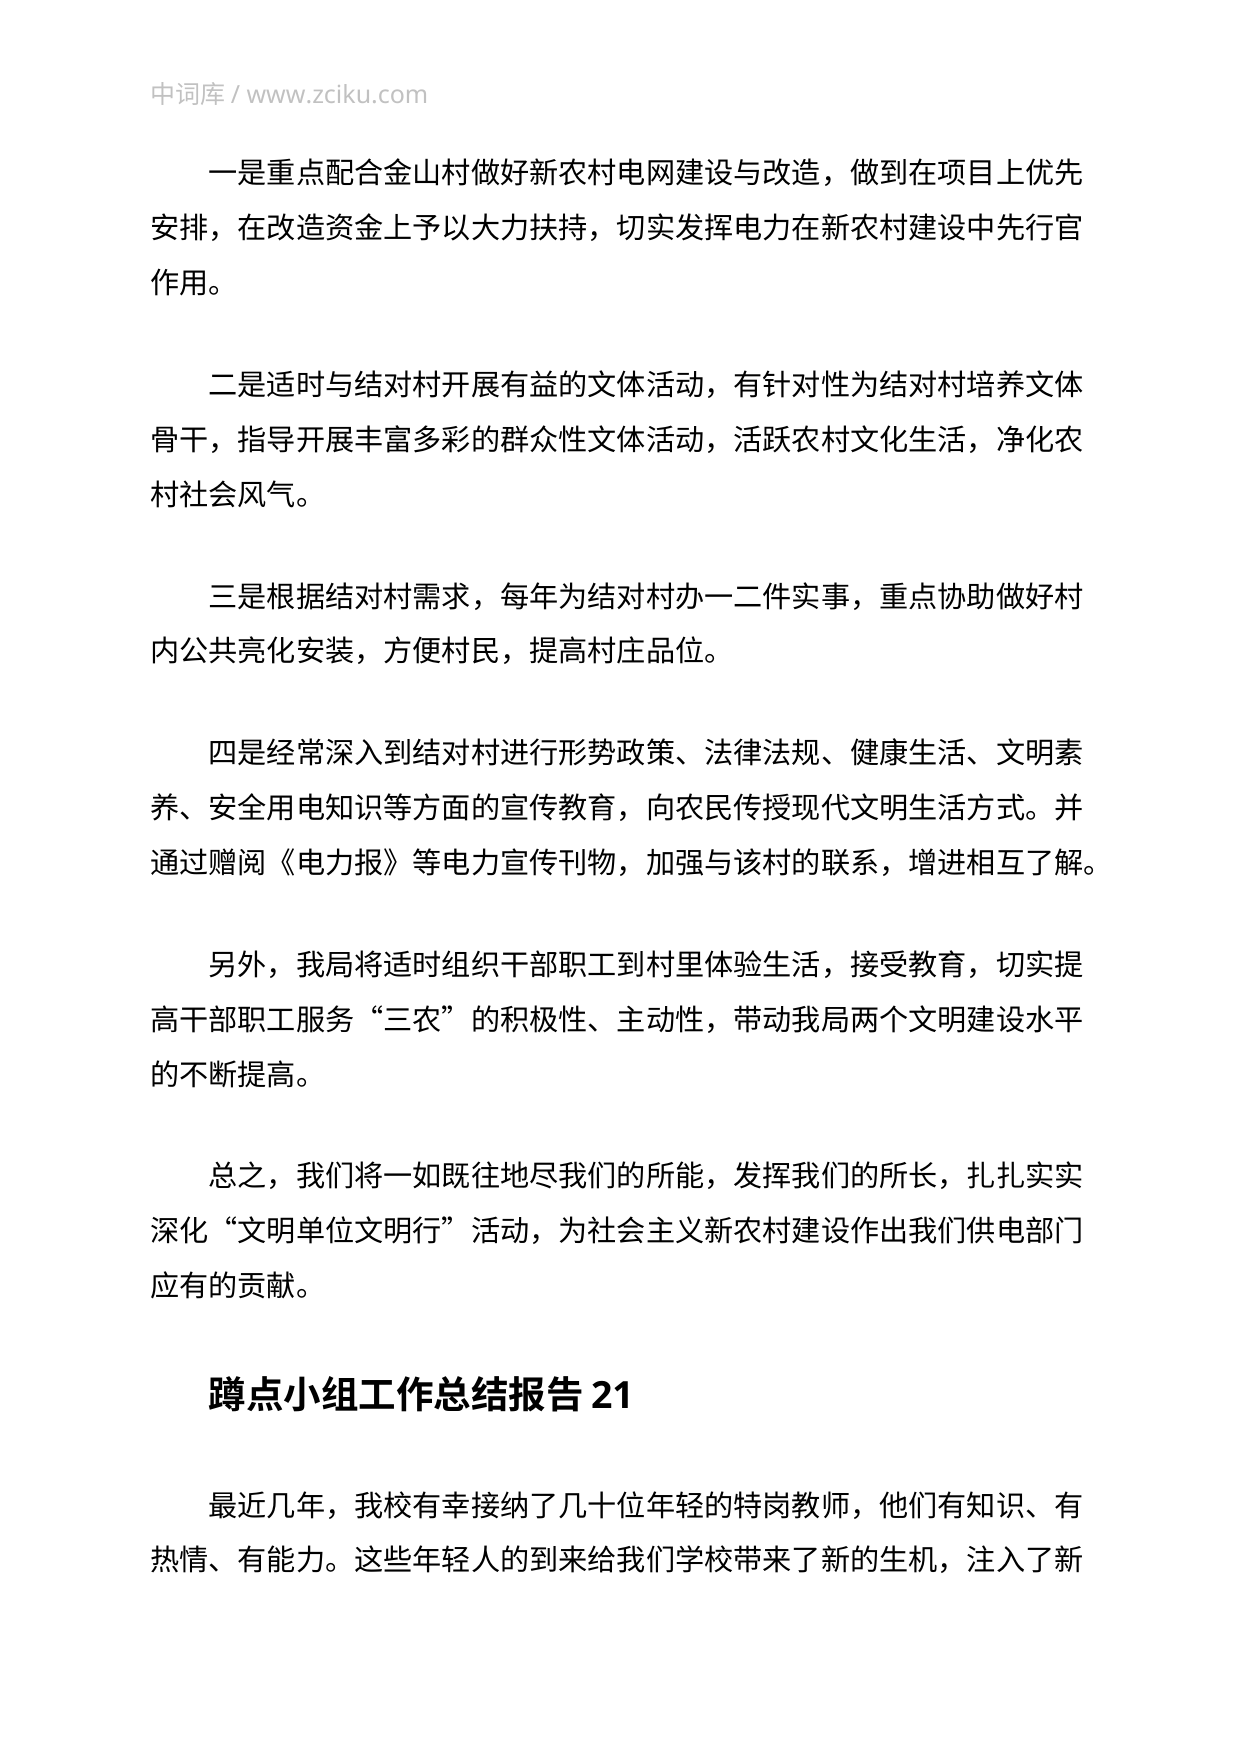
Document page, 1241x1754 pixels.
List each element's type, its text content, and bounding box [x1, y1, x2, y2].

text 另外，我局将适时组织干部职工到村里体验生活，接受教育，切实提高干部职工服务“三农”的积极性、主动性，带动我局两个文明建设水平的不断提高。 [150, 941, 1090, 1093]
text 二是适时与结对村开展有益的文体活动，有针对性为结对村培养文体骨干，指导开展丰富多彩的群众性文体活动，活跃农村文化生活，净化农村社会风气。 [150, 362, 1090, 514]
text 蹲点小组工作总结报告21 [150, 1364, 1090, 1419]
text 三是根据结对村需求，每年为结对村办一二件实事，重点协助做好村内公共亮化安装，方便村民，提高村庄品位。 [150, 573, 1090, 670]
text 四是经常深入到结对村进行形势政策、法律法规、健康生活、文明素养、安全用电知识等方面的宣传教育，向农民传授现代文明生活方式。并通过赠阅《电力报》等电力宣传刊物，加强与该村的联系，增进相互了解。 [150, 730, 1090, 882]
text 总之，我们将一如既往地尽我们的所能，发挥我们的所长，扎扎实实深化“文明单位文明行”活动，为社会主义新农村建设作出我们供电部门应有的贡献。 [150, 1153, 1090, 1305]
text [150, 1482, 1090, 1579]
text 一是重点配合金山村做好新农村电网建设与改造，做到在项目上优先安排，在改造资金上予以大力扶持，切实发挥电力在新农村建设中先行官作用。 [150, 150, 1090, 302]
